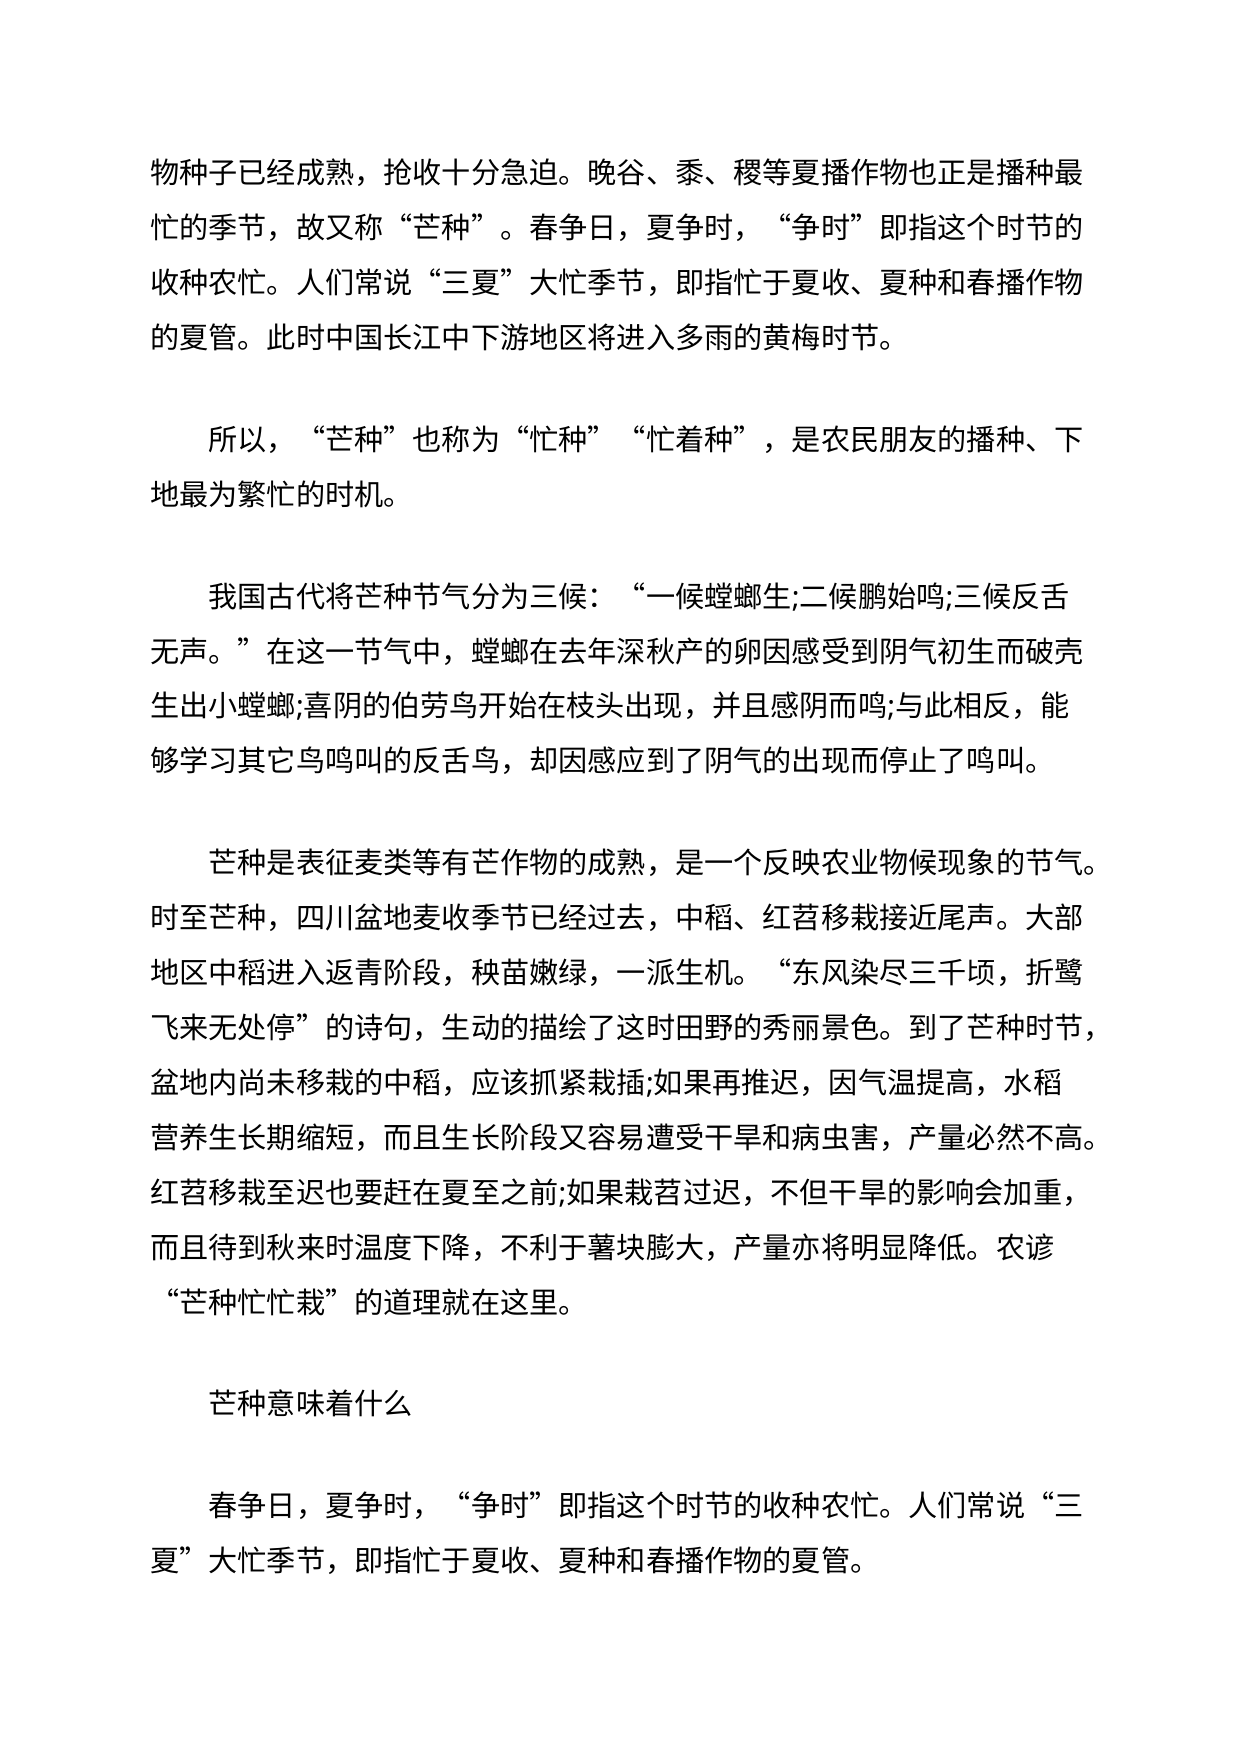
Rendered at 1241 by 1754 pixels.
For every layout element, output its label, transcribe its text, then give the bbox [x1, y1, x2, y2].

text 芒种是表征麦类等有芒作物的成熟，是一个反映农业物候现象的节气。时至芒种，四川盆地麦收季节已经过去，中稻、红苕移栽接近尾声。大部地区中稻进入返青阶段，秧苗嫩绿，一派生机。“东风染尽三千顷，折鹭飞来无处停”的诗句，生动的描绘了这时田野的秀丽景色。到了芒种时节，盆地内尚未移栽的中稻，应该抓紧栽插;如果再推迟，因气温提高，水稻营养生长期缩短，而且生长阶段又容易遭受干旱和病虫害，产量必然不高。红苕移栽至迟也要赶在夏至之前;如果栽苕过迟，不但干旱的影响会加重，而且待到秋来时温度下降，不利于薯块膨大，产量亦将明显降低。农谚“芒种忙忙栽”的道理就在这里。 [150, 840, 1090, 1321]
text 春争日，夏争时，“争时”即指这个时节的收种农忙。人们常说“三夏”大忙季节，即指忙于夏收、夏种和春播作物的夏管。 [150, 1483, 1090, 1580]
text 所以，“芒种”也称为“忙种”“忙着种”，是农民朋友的播种、下地最为繁忙的时机。 [150, 416, 1090, 514]
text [150, 150, 1090, 357]
text 芒种意味着什么 [150, 1381, 1090, 1423]
text 我国古代将芒种节气分为三候：“一候螳螂生;二候鹏始鸣;三候反舌无声。”在这一节气中，螳螂在去年深秋产的卵因感受到阴气初生而破壳生出小螳螂;喜阴的伯劳鸟开始在枝头出现，并且感阴而鸣;与此相反，能够学习其它鸟鸣叫的反舌鸟，却因感应到了阴气的出现而停止了鸣叫。 [150, 573, 1090, 780]
